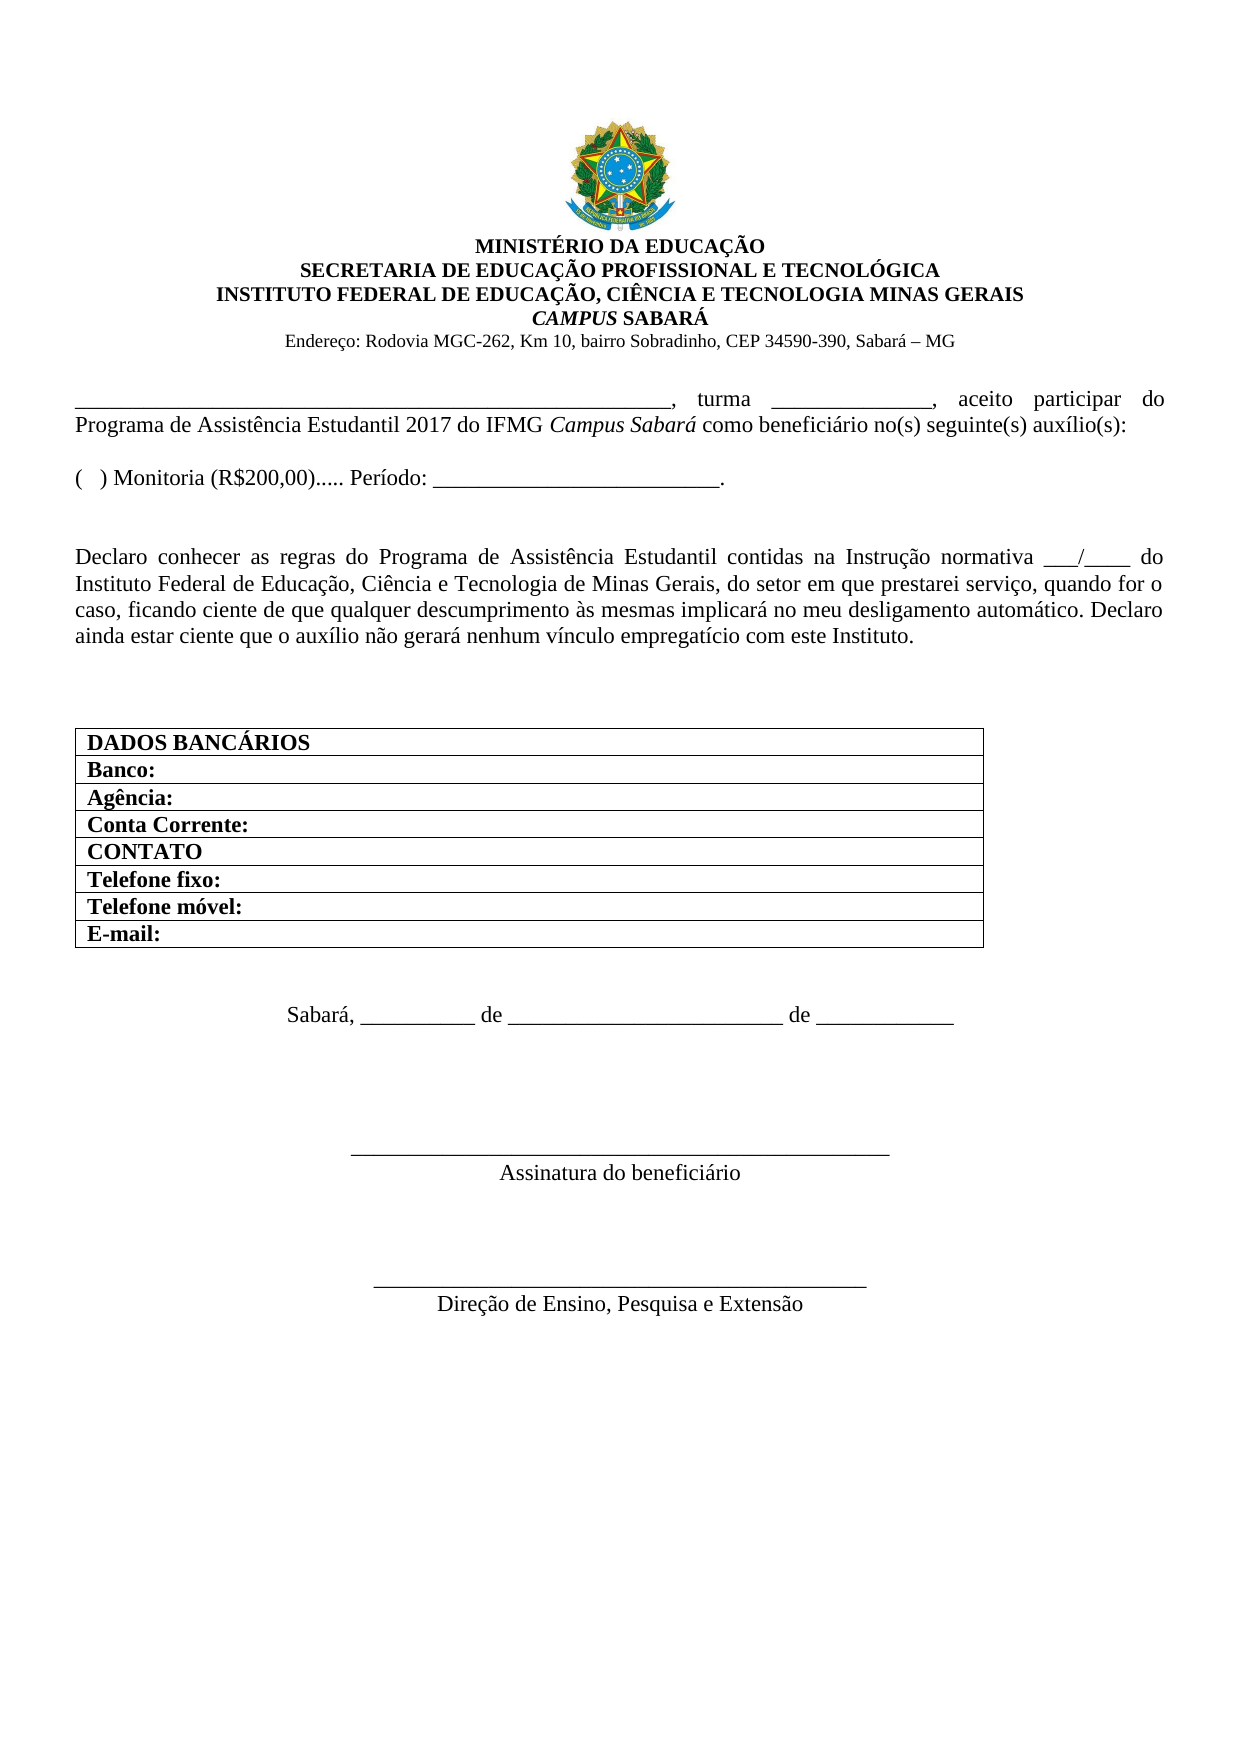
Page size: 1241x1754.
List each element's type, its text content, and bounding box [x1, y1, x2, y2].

picture [561, 118, 679, 234]
table_cell CONTATO [76, 838, 983, 865]
table_cell Telefone móvel: [76, 893, 983, 919]
table_cell Telefone fixo: [76, 866, 983, 892]
text Declaro conhecer as regras do Programa de Assistência Estudantil contidas na Instrução normativa ___/____ do Instituto Federal de Educação, Ciência e Tecnologia de Minas Gerais, do setor em que prestarei serviço, quando for o caso, ficando ciente de que qualquer descumprimento às mesmas implicará no meu desligamento automático. Declaro ainda estar ciente que o auxílio não gerará nenhum vínculo empregatício com este Instituto. [75, 543, 1165, 649]
table_cell E-mail: [76, 921, 983, 947]
text Assinatura do beneficiário [75, 1159, 1165, 1185]
text _______________________________________________ [75, 1132, 1165, 1159]
text ___________________________________________ [75, 1264, 1165, 1291]
table_cell Banco: [76, 756, 983, 782]
text Direção de Ensino, Pesquisa e Extensão [75, 1291, 1165, 1317]
text Sabará, __________ de ________________________ de ____________ [75, 1001, 1165, 1027]
text ( ) Monitoria (R$200,00)..... Período: _________________________. [75, 464, 1165, 491]
table_cell Agência: [76, 784, 983, 810]
table_cell Conta Corrente: [76, 811, 983, 837]
table_header DADOS BANCÁRIOS [76, 729, 983, 755]
